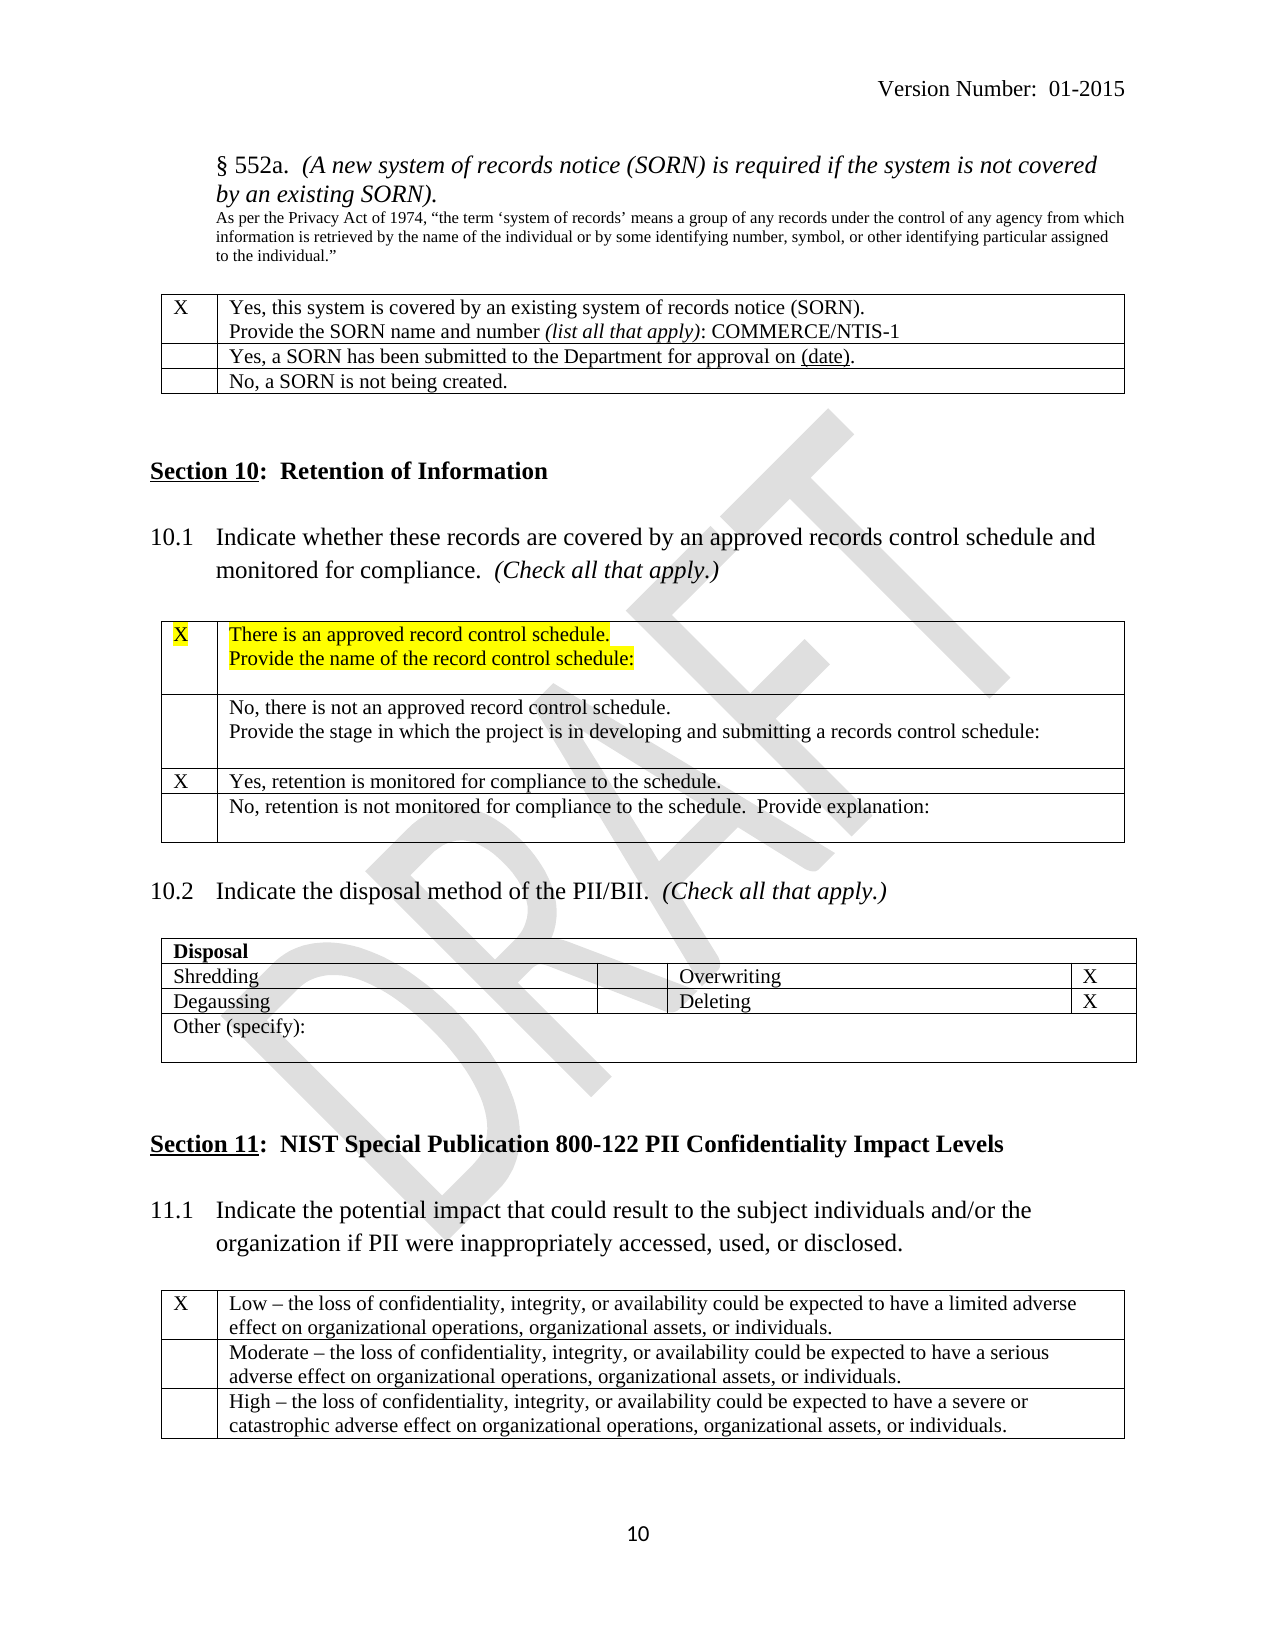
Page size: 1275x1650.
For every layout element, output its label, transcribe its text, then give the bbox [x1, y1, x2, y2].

table_cell [162, 1340, 217, 1388]
text 10.2 Indicate the disposal method of the PII/BII. (Check all that apply.) [150, 876, 1125, 904]
text § 552a. (A new system of records notice (SORN) is required if the system is not covered by an existing SORN). [216, 150, 1125, 207]
table_cell [162, 794, 217, 842]
text As per the Privacy Act of 1974, “the term ‘system of records’ means a group of any records under the control of any agency from which information is retrieved by the name of the individual or by some identifying number, symbol, or other identifying particular assigned to the individual.” [216, 207, 1125, 265]
table_cell X [1072, 989, 1136, 1013]
table_cell [598, 964, 667, 988]
table_header Low – the loss of confidentiality, integrity, or availability could be expected to have a limited adverse effect on organizational operations, organizational assets, or individuals. [218, 1291, 1124, 1339]
table_cell [598, 989, 667, 1013]
table_cell Yes, retention is monitored for compliance to the schedule. [218, 769, 1124, 793]
table_cell Degaussing [162, 989, 597, 1013]
table_cell [162, 1389, 217, 1437]
table_cell Yes, a SORN has been submitted to the Department for approval on (date). [218, 344, 1124, 368]
table_cell X [162, 769, 217, 793]
table_cell Overwriting [668, 964, 1071, 988]
table_cell No, retention is not monitored for compliance to the schedule. Provide explanation: [218, 794, 1124, 842]
table_header Disposal [162, 939, 1136, 963]
text Section 11: NIST Special Publication 800-122 PII Confidentiality Impact Levels [150, 1129, 1125, 1158]
table_cell Shredding [162, 964, 597, 988]
table_cell No, there is not an approved record control schedule. Provide the stage in which the project is in developing and submitting a records control schedule: [218, 695, 1124, 767]
table_header X [162, 1291, 217, 1339]
table_cell [162, 369, 217, 393]
table_cell X [1072, 964, 1136, 988]
table_cell Other (specify): [162, 1014, 1136, 1062]
table_header There is an approved record control schedule. Provide the name of the record control schedule: [218, 622, 1124, 694]
table_cell No, a SORN is not being created. [218, 369, 1124, 393]
table_cell [162, 344, 217, 368]
table_header X [162, 295, 217, 343]
table_header X [162, 622, 217, 694]
text Section 10: Retention of Information [150, 456, 1125, 485]
table_cell [162, 695, 217, 767]
text 10.1 Indicate whether these records are covered by an approved records control schedule and monitored for compliance. (Check all that apply.) [150, 522, 1125, 584]
table_cell High – the loss of confidentiality, integrity, or availability could be expected to have a severe or catastrophic adverse effect on organizational operations, organizational assets, or individuals. [218, 1389, 1124, 1437]
table_header Yes, this system is covered by an existing system of records notice (SORN). Provide the SORN name and number (list all that apply): COMMERCE/NTIS-1 [218, 295, 1124, 343]
table_cell Deleting [668, 989, 1071, 1013]
table_cell Moderate – the loss of confidentiality, integrity, or availability could be expected to have a serious adverse effect on organizational operations, organizational assets, or individuals. [218, 1340, 1124, 1388]
text 11.1 Indicate the potential impact that could result to the subject individuals and/or the organization if PII were inappropriately accessed, used, or disclosed. [150, 1195, 1125, 1257]
